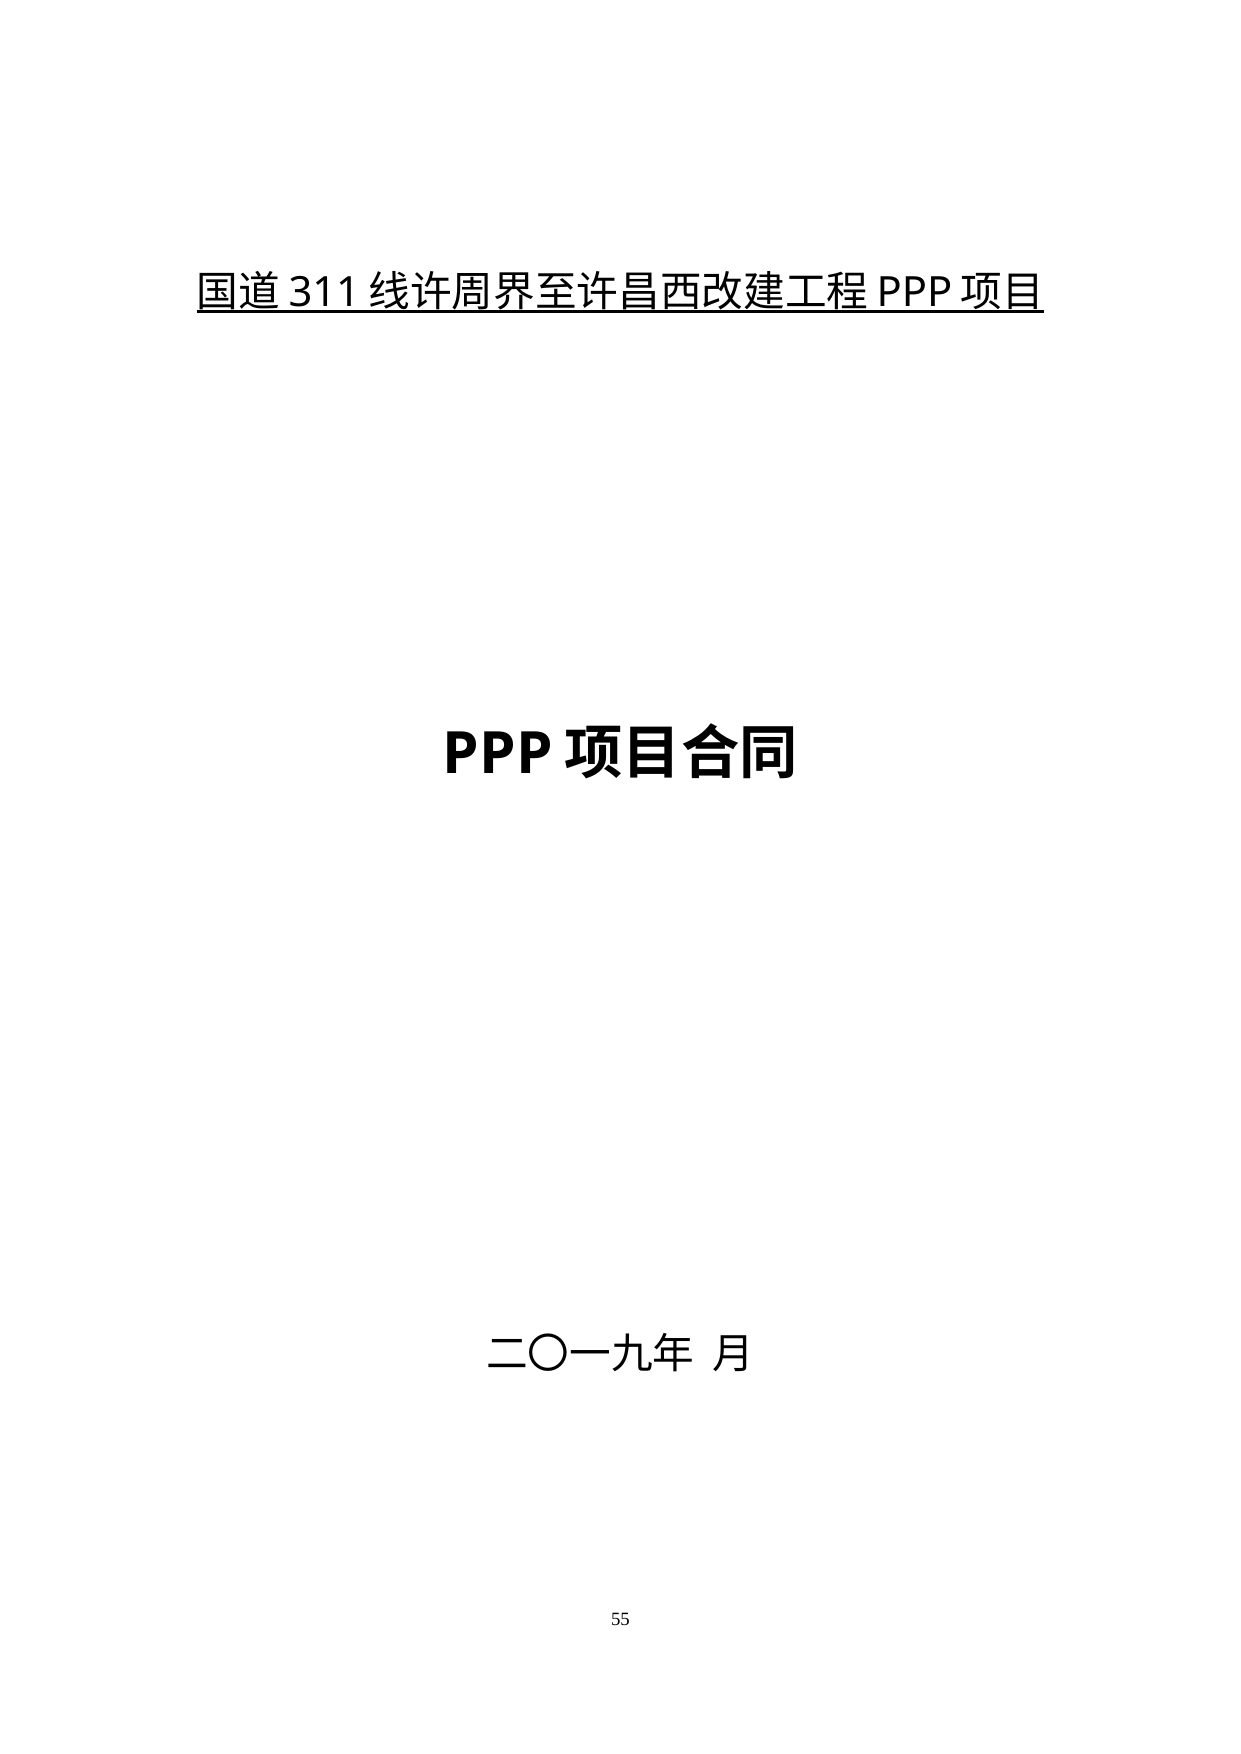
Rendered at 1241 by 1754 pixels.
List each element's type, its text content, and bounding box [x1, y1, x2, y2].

text 国道311线许周界至许昌西改建工程PPP项目 [153, 258, 1087, 318]
text PPP项目合同 [153, 706, 1087, 791]
text 二〇一九年 月 [153, 1320, 1087, 1380]
